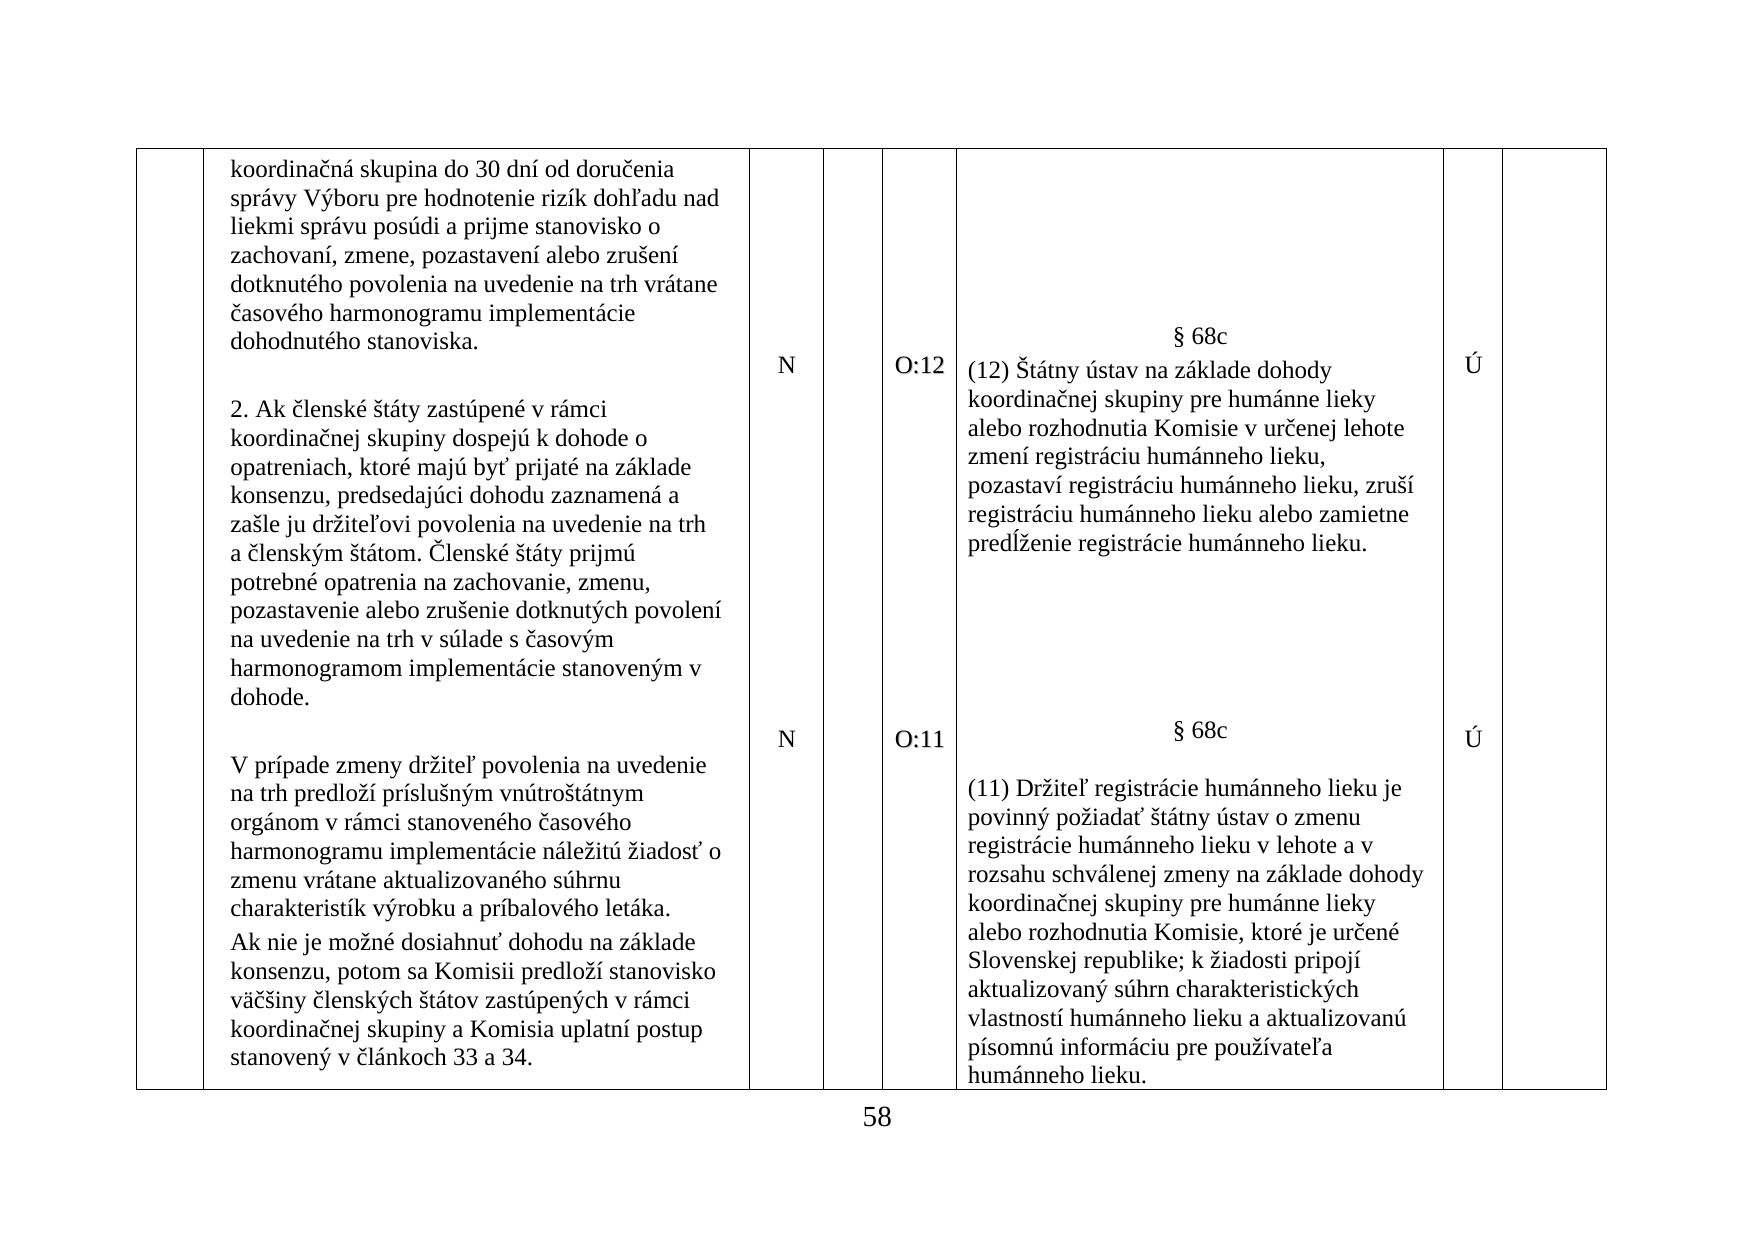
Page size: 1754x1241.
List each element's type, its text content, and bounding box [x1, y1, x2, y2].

table_cell [1503, 149, 1606, 1089]
table_cell [137, 149, 203, 1089]
table_cell n.a N N n.a. [750, 149, 823, 1089]
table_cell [957, 149, 1443, 1089]
table_cell [824, 149, 882, 1089]
table_cell Ú Ú [1444, 149, 1502, 1089]
table_cell § 68c O:12 O:11 [883, 149, 956, 1089]
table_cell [204, 149, 749, 1089]
